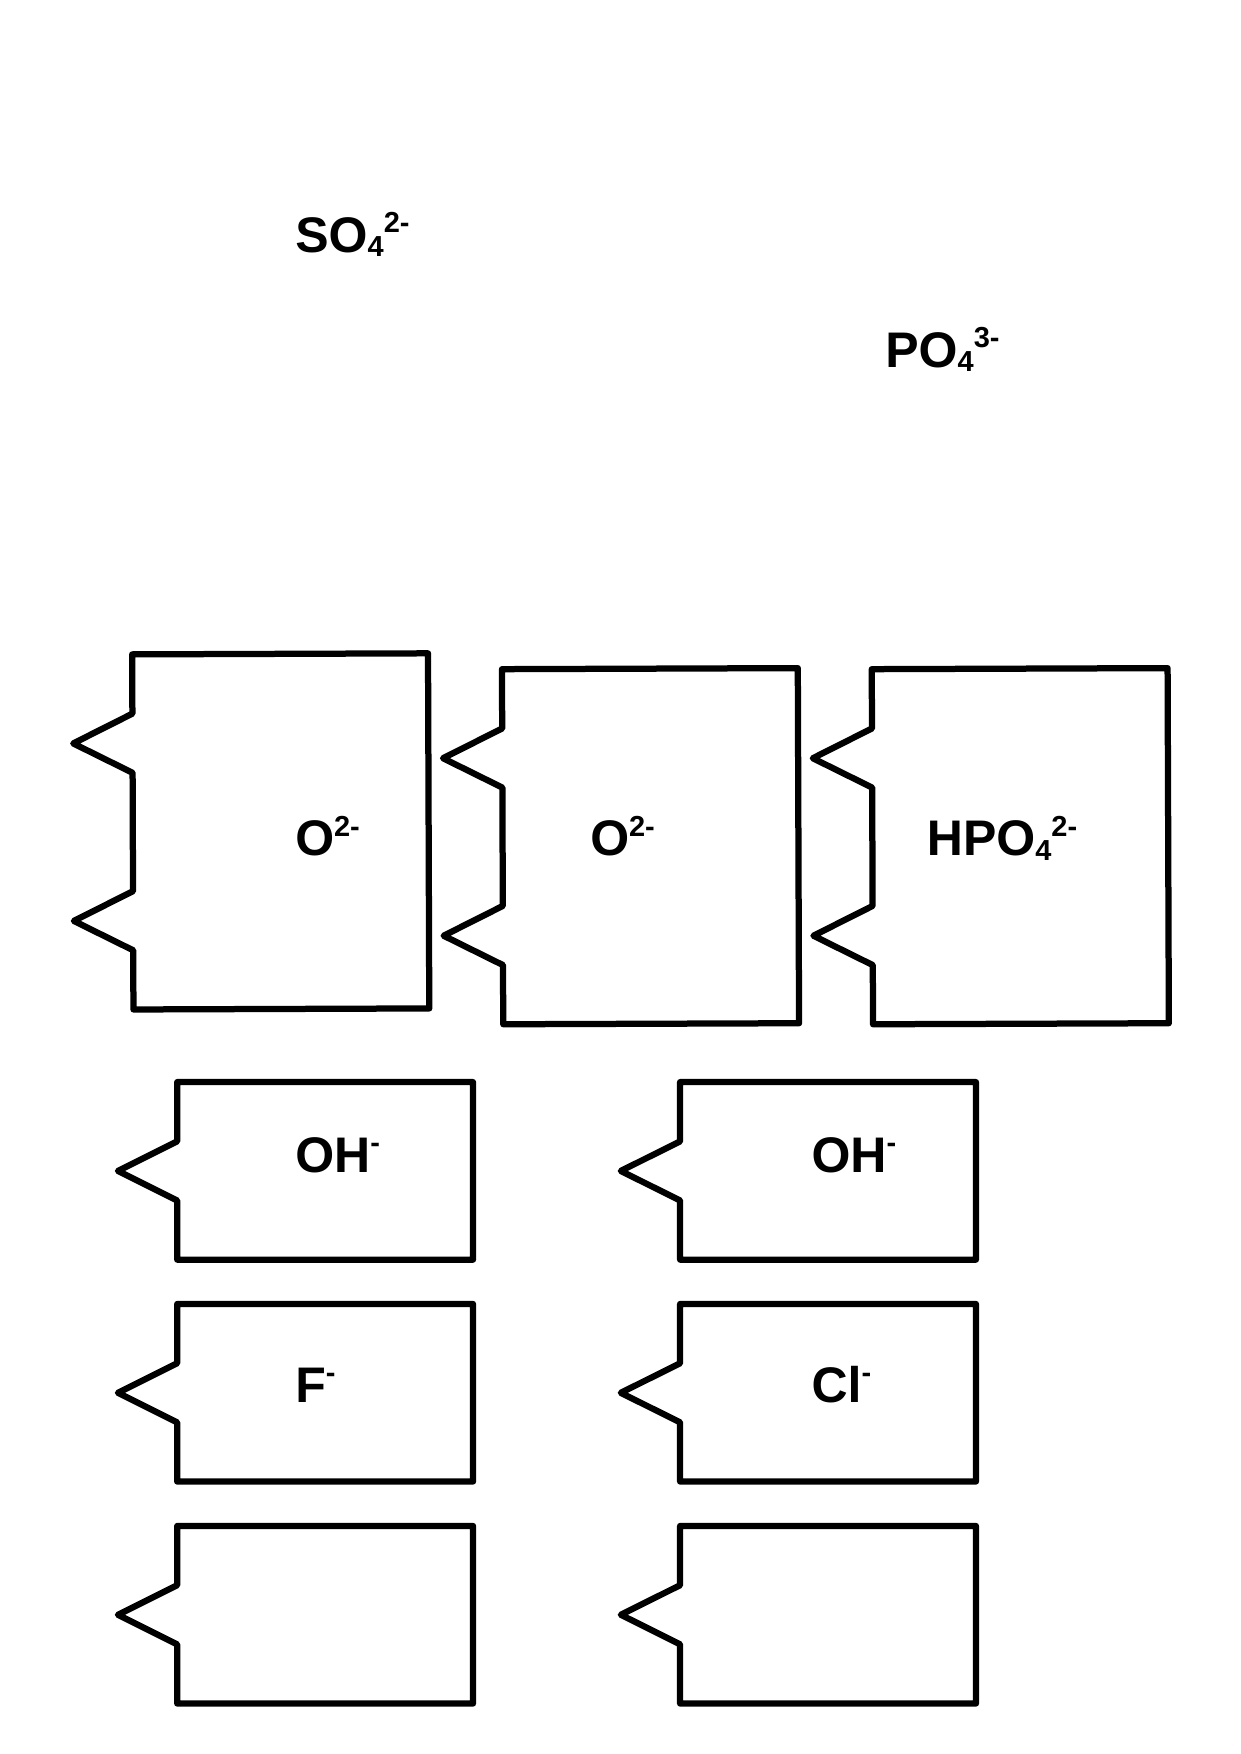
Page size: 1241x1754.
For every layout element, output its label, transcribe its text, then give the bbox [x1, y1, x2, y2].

text SO42- [148, 205, 1093, 263]
text OH- OH- [148, 1125, 1093, 1183]
text O2- O2- HPO42- [148, 809, 1093, 866]
text F- Cl- [148, 1355, 1093, 1413]
text PO43- [148, 320, 1093, 378]
